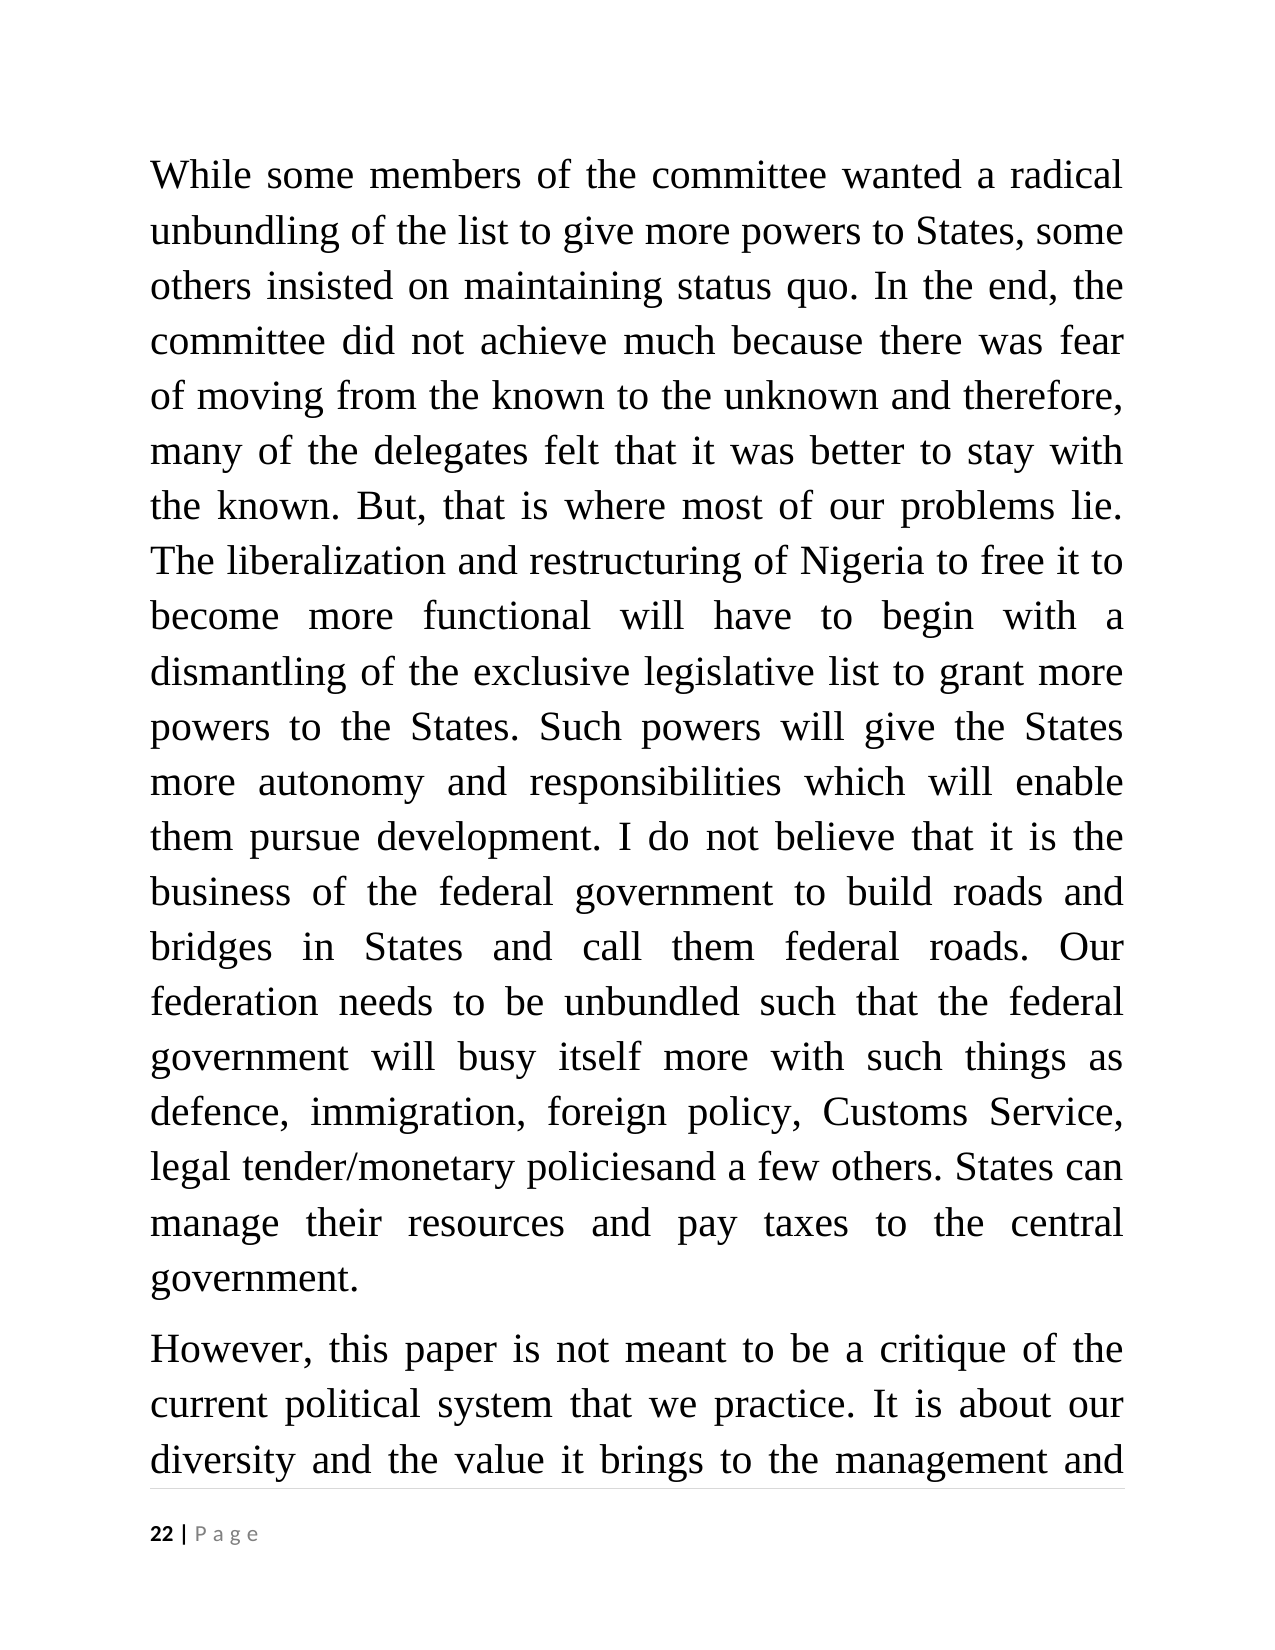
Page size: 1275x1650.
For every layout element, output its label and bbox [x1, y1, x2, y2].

text [150, 1324, 1125, 1482]
text [150, 150, 1125, 1300]
